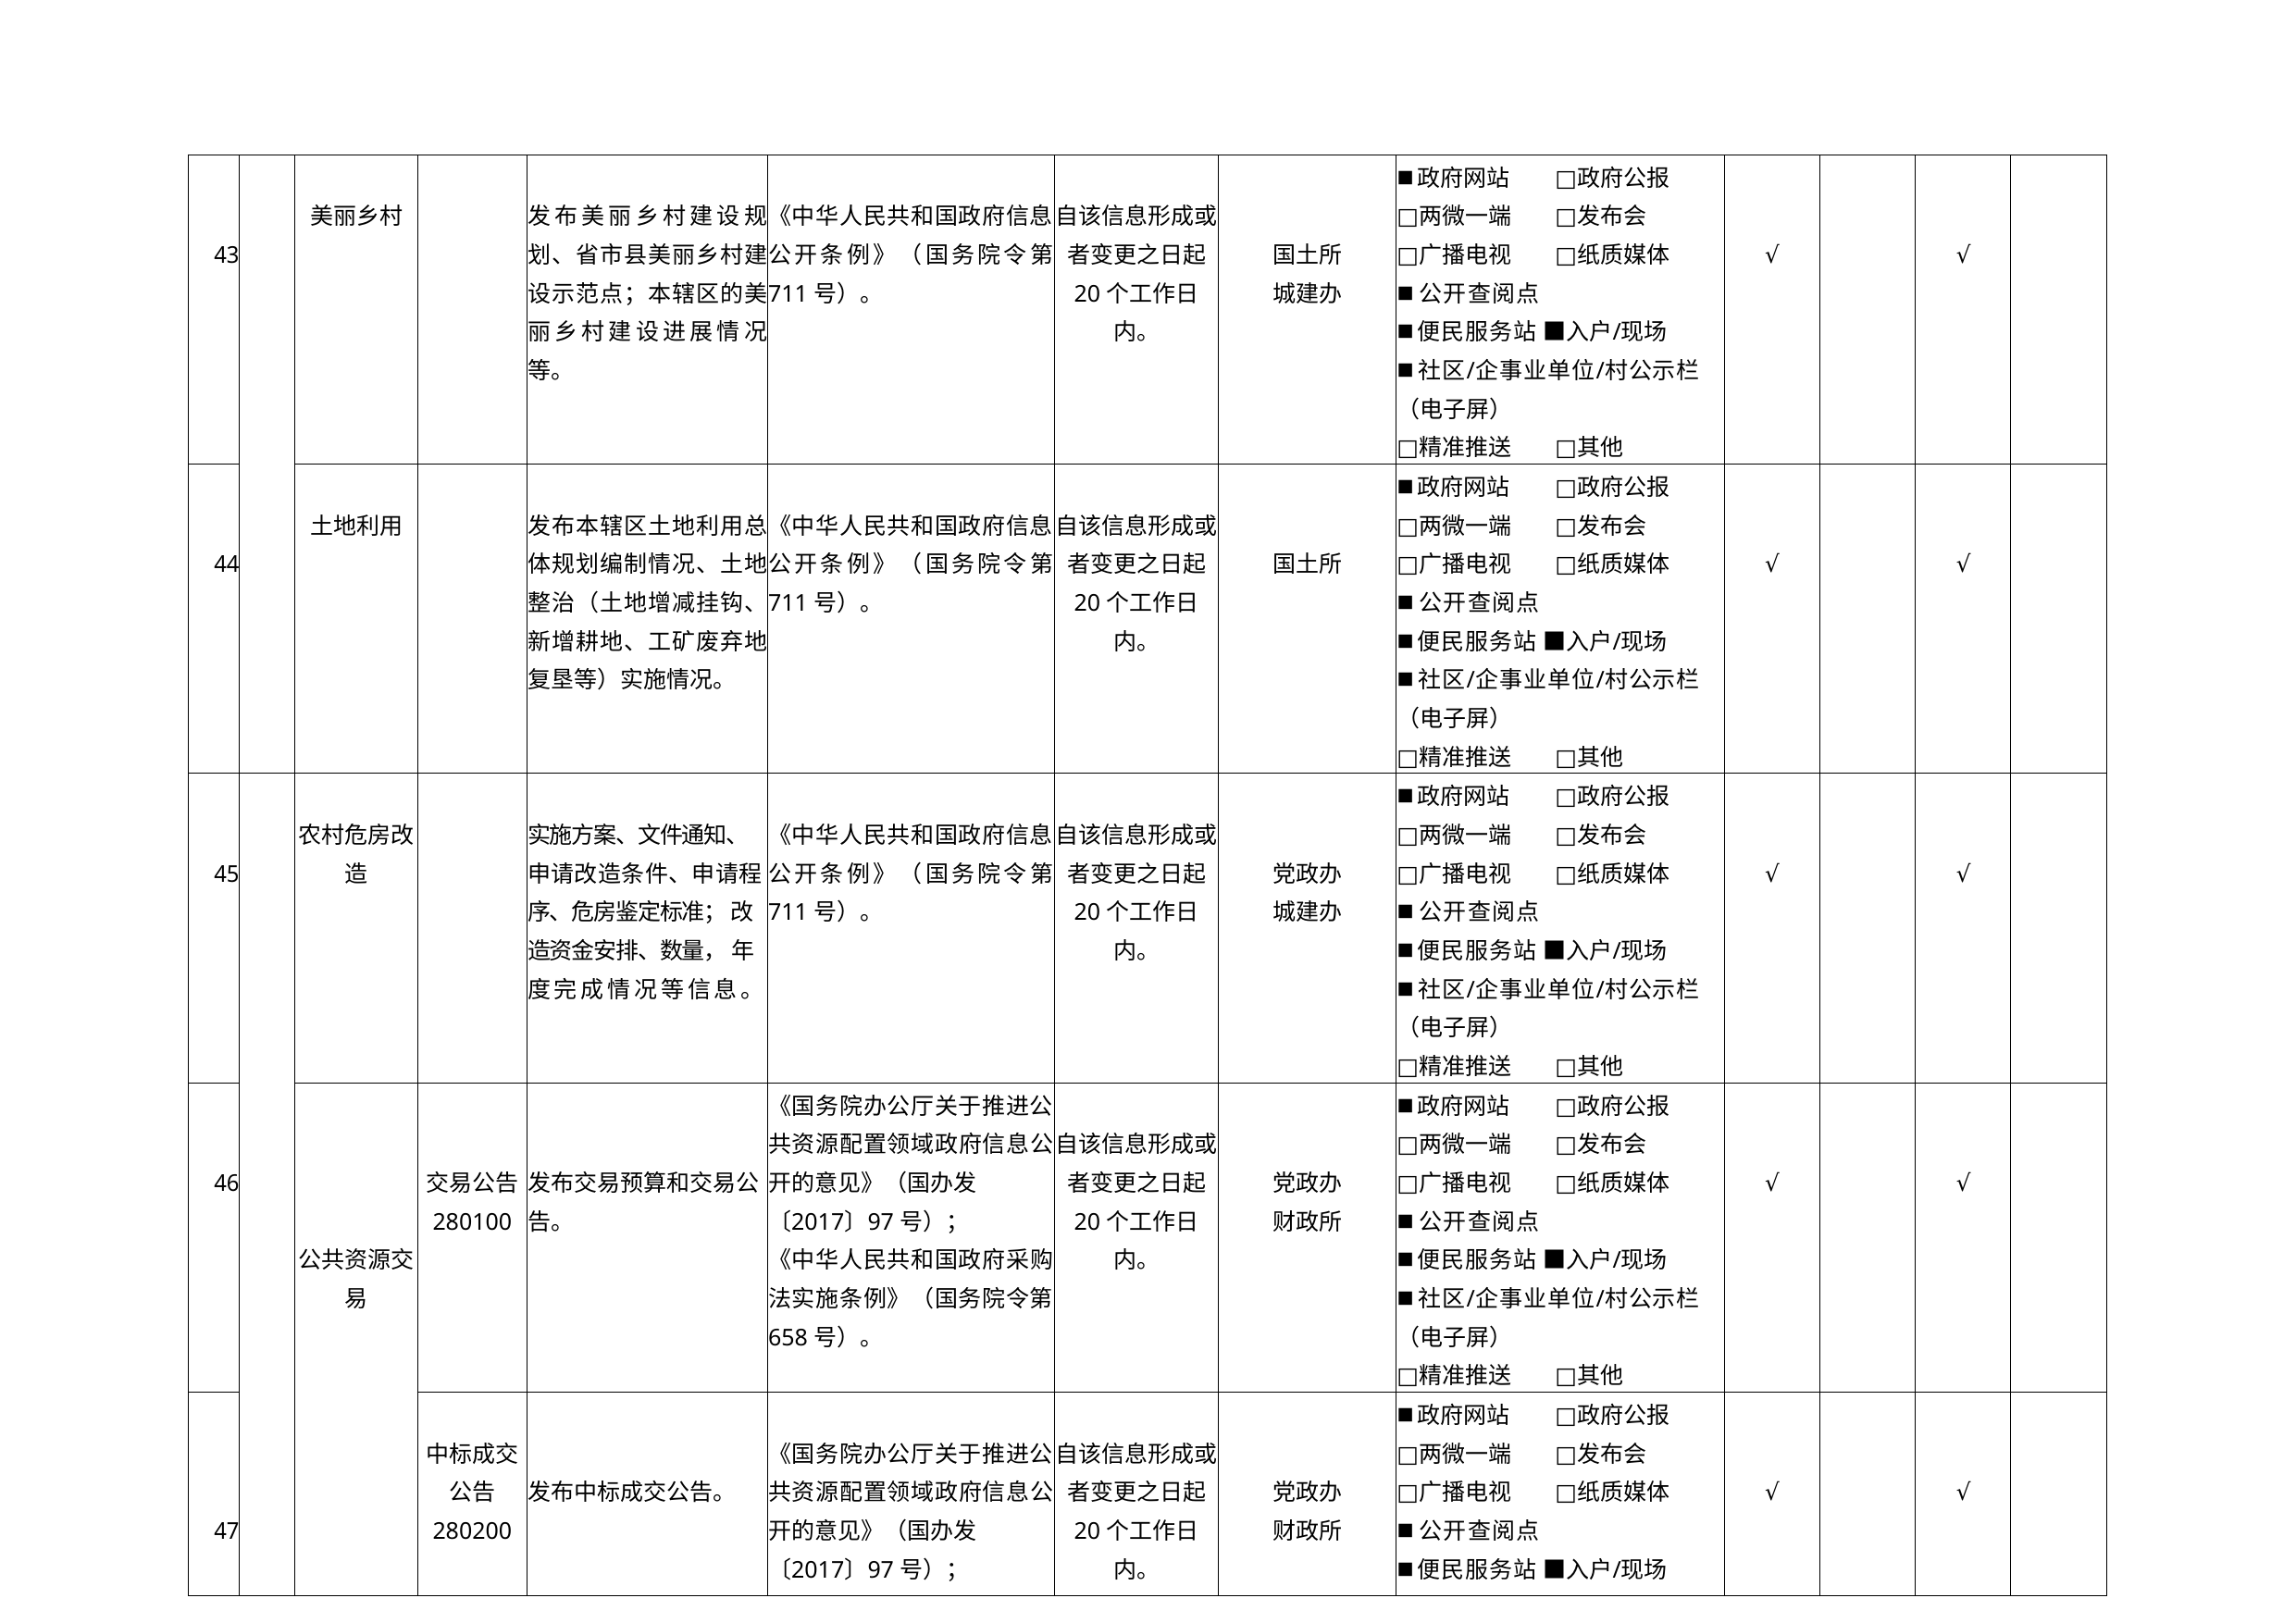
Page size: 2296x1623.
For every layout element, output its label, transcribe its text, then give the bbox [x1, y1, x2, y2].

table_cell [2011, 155, 2106, 464]
table_cell 44 [189, 465, 239, 773]
table_cell 发布中标成交公告。 [527, 1393, 767, 1595]
table_cell [2011, 774, 2106, 1083]
table_cell 实施方案、文件通知、申请改造条件、申请程序、危房鉴定标准； 改造资金安排、数量， 年度完成情况等信息。 [527, 774, 767, 1083]
table_cell 美丽乡村 [295, 155, 417, 464]
table_cell 党政办 城建办 [1219, 774, 1396, 1083]
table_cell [1396, 1393, 1724, 1595]
table_cell 发布美丽乡村建设规划、省市县美丽乡村建设示范点；本辖区的美丽乡村建设进展情况等。 [527, 155, 767, 464]
table_cell 自该信息形成或者变更之日起 20 个工作日内。 [1055, 465, 1218, 773]
table_cell 《中华人民共和国政府信息公开条例》（国务院令第 711 号）。 [768, 155, 1054, 464]
table_cell √ [1725, 774, 1819, 1083]
table_cell 中标成交 公告 280200 [418, 1393, 527, 1595]
table_cell 党政办 财政所 [1219, 1084, 1396, 1392]
table_cell 《中华人民共和国政府信息公开条例》（国务院令第 711 号）。 [768, 465, 1054, 773]
table_cell 自该信息形成或者变更之日起 20 个工作日内。 [1055, 774, 1218, 1083]
table_cell 发布本辖区土地利用总体规划编制情况、土地整治（土地增减挂钩、新增耕地、工矿废弃地复垦等）实施情况。 [527, 465, 767, 773]
table_cell √ [1916, 1393, 2010, 1595]
table_cell √ [1916, 155, 2010, 464]
table_cell 政府网站 □政府公报 □两微一端 □发布会 □广播电视 □纸质媒体 公开查阅点 便民服务站 ■入户/现场 社区/企事业单位/村公示栏 （电子屏） □精准推送 □其他 [1396, 774, 1724, 1083]
table_cell √ [1916, 465, 2010, 773]
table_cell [1055, 155, 1218, 464]
table_cell [418, 155, 527, 464]
table_cell 国土所 城建办 [1219, 155, 1396, 464]
table_cell √ [1725, 1084, 1819, 1392]
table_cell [768, 1393, 1054, 1595]
table_cell √ [1725, 465, 1819, 773]
table_cell √ [1916, 774, 2010, 1083]
table_cell [418, 774, 527, 1083]
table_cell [1396, 155, 1724, 464]
table_cell [1820, 465, 1915, 773]
table_cell [2011, 465, 2106, 773]
table_cell [1820, 1084, 1915, 1392]
table_cell 政府网站 □政府公报 □两微一端 □发布会 □广播电视 □纸质媒体 公开查阅点 便民服务站 ■入户/现场 社区/企事业单位/村公示栏 （电子屏） □精准推送 □其他 [1396, 1084, 1724, 1392]
table_cell 45 [189, 774, 239, 1083]
table_cell [240, 774, 294, 1595]
table_cell 发布交易预算和交易公告。 [527, 1084, 767, 1392]
table_cell 党政办 财政所 [1219, 1393, 1396, 1595]
table_cell [1820, 155, 1915, 464]
table_cell 公共资源交易 [295, 1084, 417, 1595]
table_cell [2011, 1393, 2106, 1595]
table_cell 46 [189, 1084, 239, 1392]
table_cell 自该信息形成或者变更之日起 20 个工作日内。 [1055, 1084, 1218, 1392]
table_cell √ [1725, 1393, 1819, 1595]
table_cell √ [1725, 155, 1819, 464]
table_cell [2011, 1084, 2106, 1392]
table_cell √ [1916, 1084, 2010, 1392]
table_cell 政府网站 □政府公报 □两微一端 □发布会 □广播电视 □纸质媒体 公开查阅点 便民服务站 ■入户/现场 社区/企事业单位/村公示栏 （电子屏） □精准推送 □其他 [1396, 465, 1724, 773]
table_cell [1820, 1393, 1915, 1595]
table_cell 土地利用 [295, 465, 417, 773]
table_cell [418, 465, 527, 773]
table_cell 国土所 [1219, 465, 1396, 773]
table_cell 交易公告 280100 [418, 1084, 527, 1392]
table_cell [1820, 774, 1915, 1083]
table_cell 《中华人民共和国政府信息公开条例》（国务院令第 711 号）。 [768, 774, 1054, 1083]
table_cell 47 [189, 1393, 239, 1595]
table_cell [1055, 1393, 1218, 1595]
table_cell 农村危房改造 [295, 774, 417, 1083]
table_cell 43 [189, 155, 239, 464]
table_cell 《国务院办公厅关于推进公共资源配置领域政府信息公开的意见》（国办发 〔2017〕97 号）； 《中华人民共和国政府采购法实施条例》（国务院令第 658 号）。 [768, 1084, 1054, 1392]
